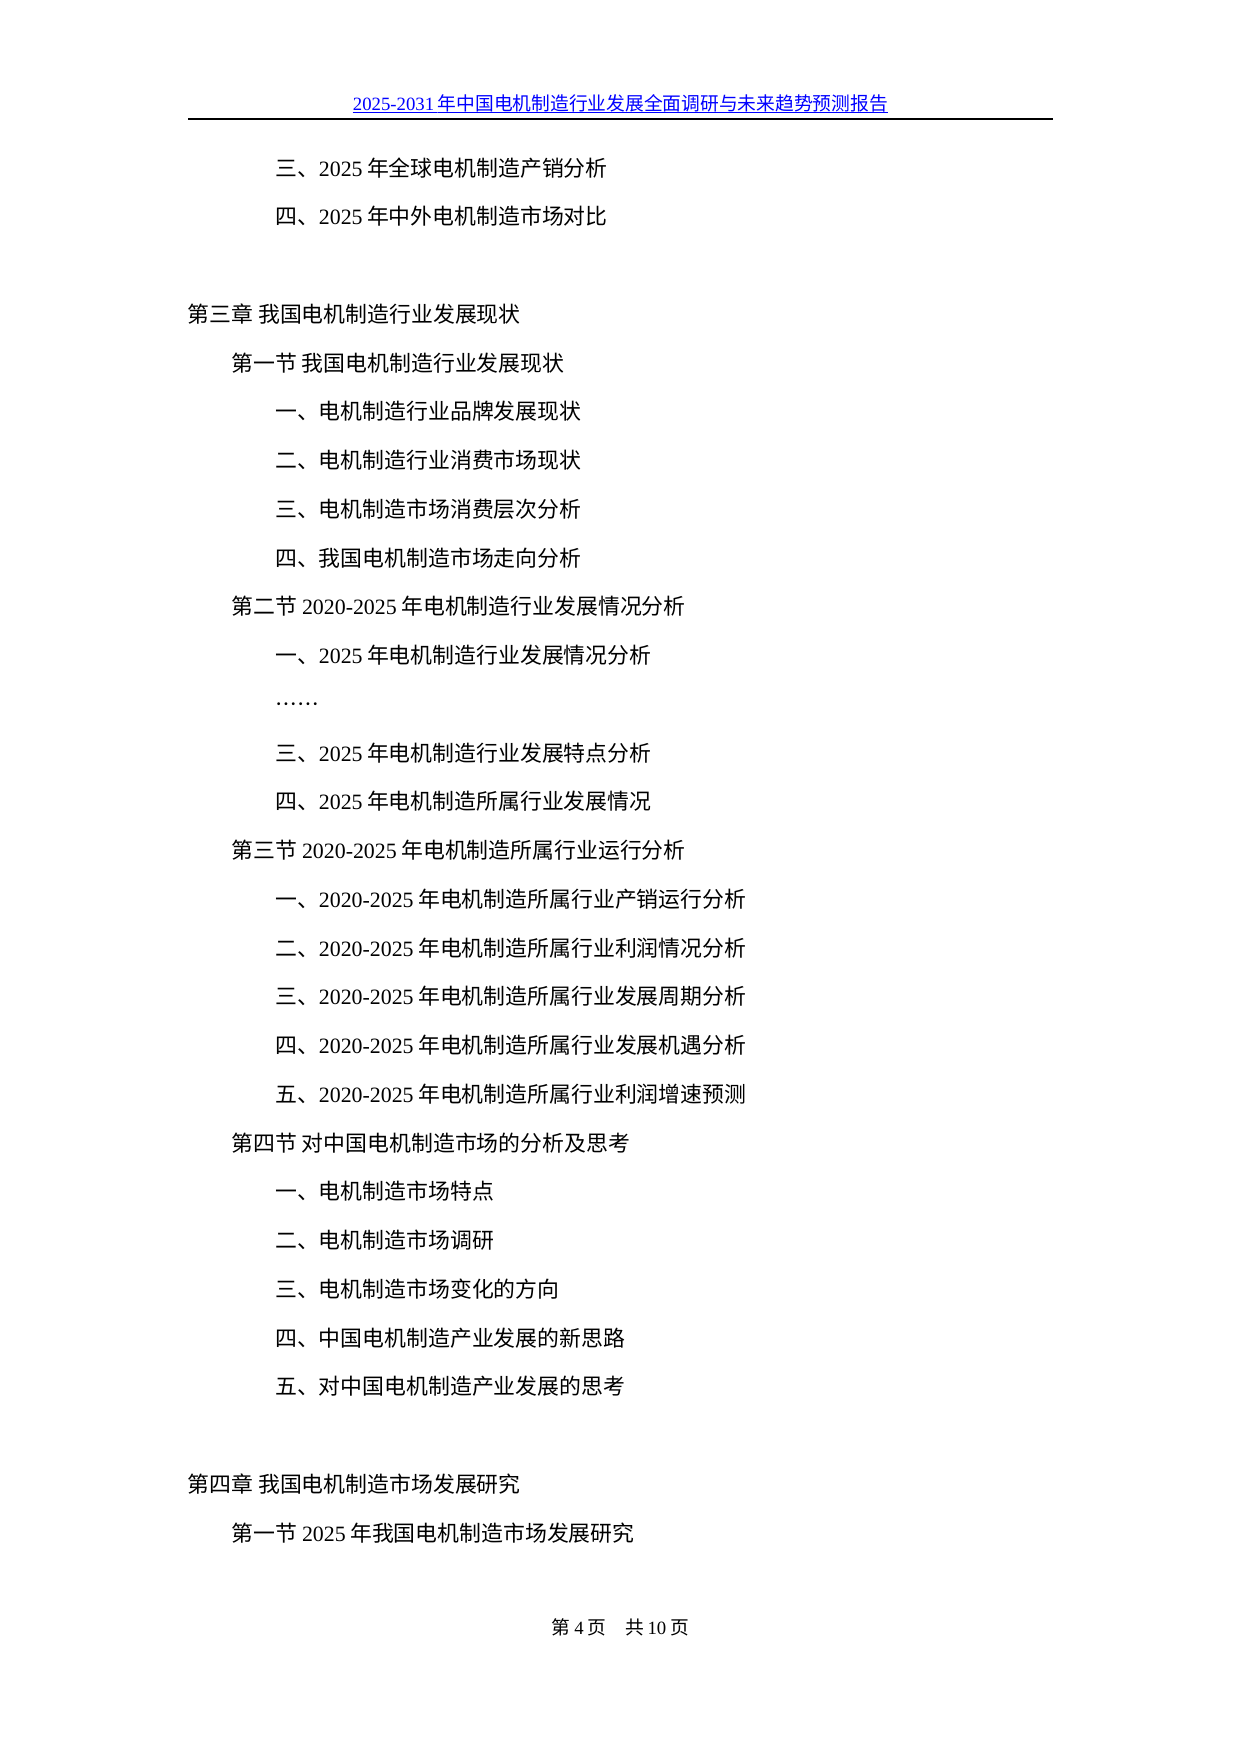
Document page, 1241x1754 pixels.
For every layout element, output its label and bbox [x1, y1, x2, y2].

text [187, 150, 1053, 1548]
